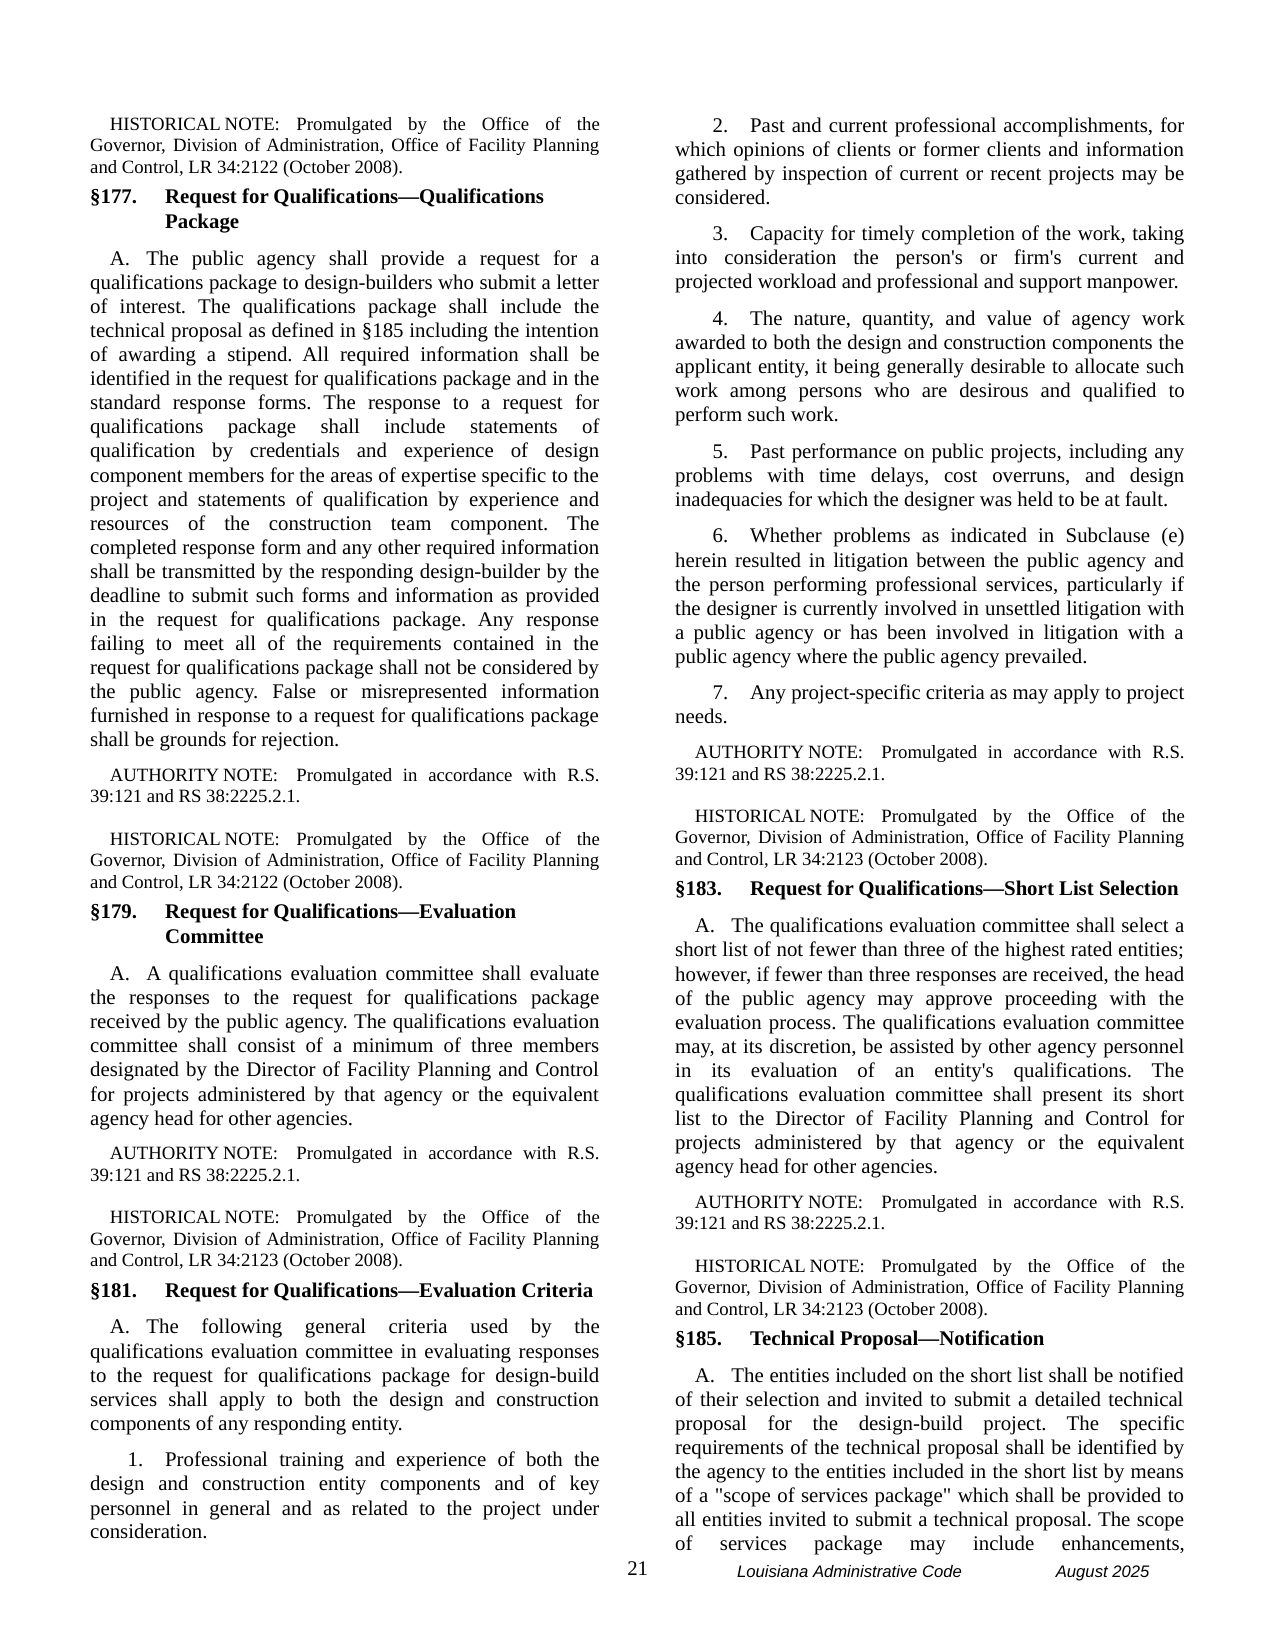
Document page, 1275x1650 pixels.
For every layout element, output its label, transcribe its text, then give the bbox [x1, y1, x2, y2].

text §183. Request for Qualifications—Short List Selection [675, 876, 1185, 901]
text A. The following general criteria used by the qualifications evaluation committee in evaluating responses to the request for qualifications package for design-build services shall apply to both the design and construction components of any responding entity. [90, 1314, 600, 1435]
text AUTHORITY NOTE: Promulgated in accordance with R.S. 39:121 and RS 38:2225.2.1. [675, 741, 1185, 784]
text 7. Any project-specific criteria as may apply to project needs. [675, 680, 1185, 728]
text 1. Professional training and experience of both the design and construction entity components and of key personnel in general and as related to the project under consideration. [90, 1447, 600, 1543]
text 3. Capacity for timely completion of the work, taking into consideration the person's or firm's current and projected workload and professional and support manpower. [675, 221, 1185, 293]
text A. The public agency shall provide a request for a qualifications package to design-builders who submit a letter of interest. The qualifications package shall include the technical proposal as defined in §185 including the intention of awarding a stipend. All required information shall be identified in the request for qualifications package and in the standard response forms. The response to a request for qualifications package shall include statements of qualification by credentials and experience of design component members for the areas of expertise specific to the project and statements of qualification by experience and resources of the construction team component. The completed response form and any other required information shall be transmitted by the responding design-builder by the deadline to submit such forms and information as provided in the request for qualifications package. Any response failing to meet all of the requirements contained in the request for qualifications package shall not be considered by the public agency. False or misrepresented information furnished in response to a request for qualifications package shall be grounds for rejection. [90, 246, 600, 751]
text §181. Request for Qualifications—Evaluation Criteria [90, 1277, 600, 1302]
text §177. Request for Qualifications—Qualifications Package [90, 183, 600, 233]
text A. A qualifications evaluation committee shall evaluate the responses to the request for qualifications package received by the public agency. The qualifications evaluation committee shall consist of a minimum of three members designated by the Director of Facility Planning and Control for projects administered by that agency or the equivalent agency head for other agencies. [90, 961, 600, 1129]
text AUTHORITY NOTE: Promulgated in accordance with R.S. 39:121 and RS 38:2225.2.1. [90, 764, 600, 807]
text 5. Past performance on public projects, including any problems with time delays, cost overruns, and design inadequacies for which the designer was held to be at fault. [675, 439, 1185, 511]
text A. The qualifications evaluation committee shall select a short list of not fewer than three of the highest rated entities; however, if fewer than three responses are received, the head of the public agency may approve proceeding with the evaluation process. The qualifications evaluation committee may, at its discretion, be assisted by other agency personnel in its evaluation of an entity's qualifications. The qualifications evaluation committee shall present its short list to the Director of Facility Planning and Control for projects administered by that agency or the equivalent agency head for other agencies. [675, 913, 1185, 1178]
text §185. Technical Proposal—Notification [675, 1325, 1185, 1350]
text 6. Whether problems as indicated in Subclause (e) herein resulted in litigation between the public agency and the person performing professional services, particularly if the designer is currently involved in unsettled litigation with a public agency or has been involved in litigation with a public agency where the public agency prevailed. [675, 523, 1185, 668]
text 2. Past and current professional accomplishments, for which opinions of clients or former clients and information gathered by inspection of current or recent projects may be considered. [675, 112, 1185, 209]
text AUTHORITY NOTE: Promulgated in accordance with R.S. 39:121 and RS 38:2225.2.1. [675, 1191, 1185, 1234]
text AUTHORITY NOTE: Promulgated in accordance with R.S. 39:121 and RS 38:2225.2.1. [90, 1142, 600, 1185]
text §179. Request for Qualifications—Evaluation Committee [90, 899, 600, 949]
text 4. The nature, quantity, and value of agency work awarded to both the design and construction components the applicant entity, it being generally desirable to allocate such work among persons who are desirous and qualified to perform such work. [675, 306, 1185, 426]
